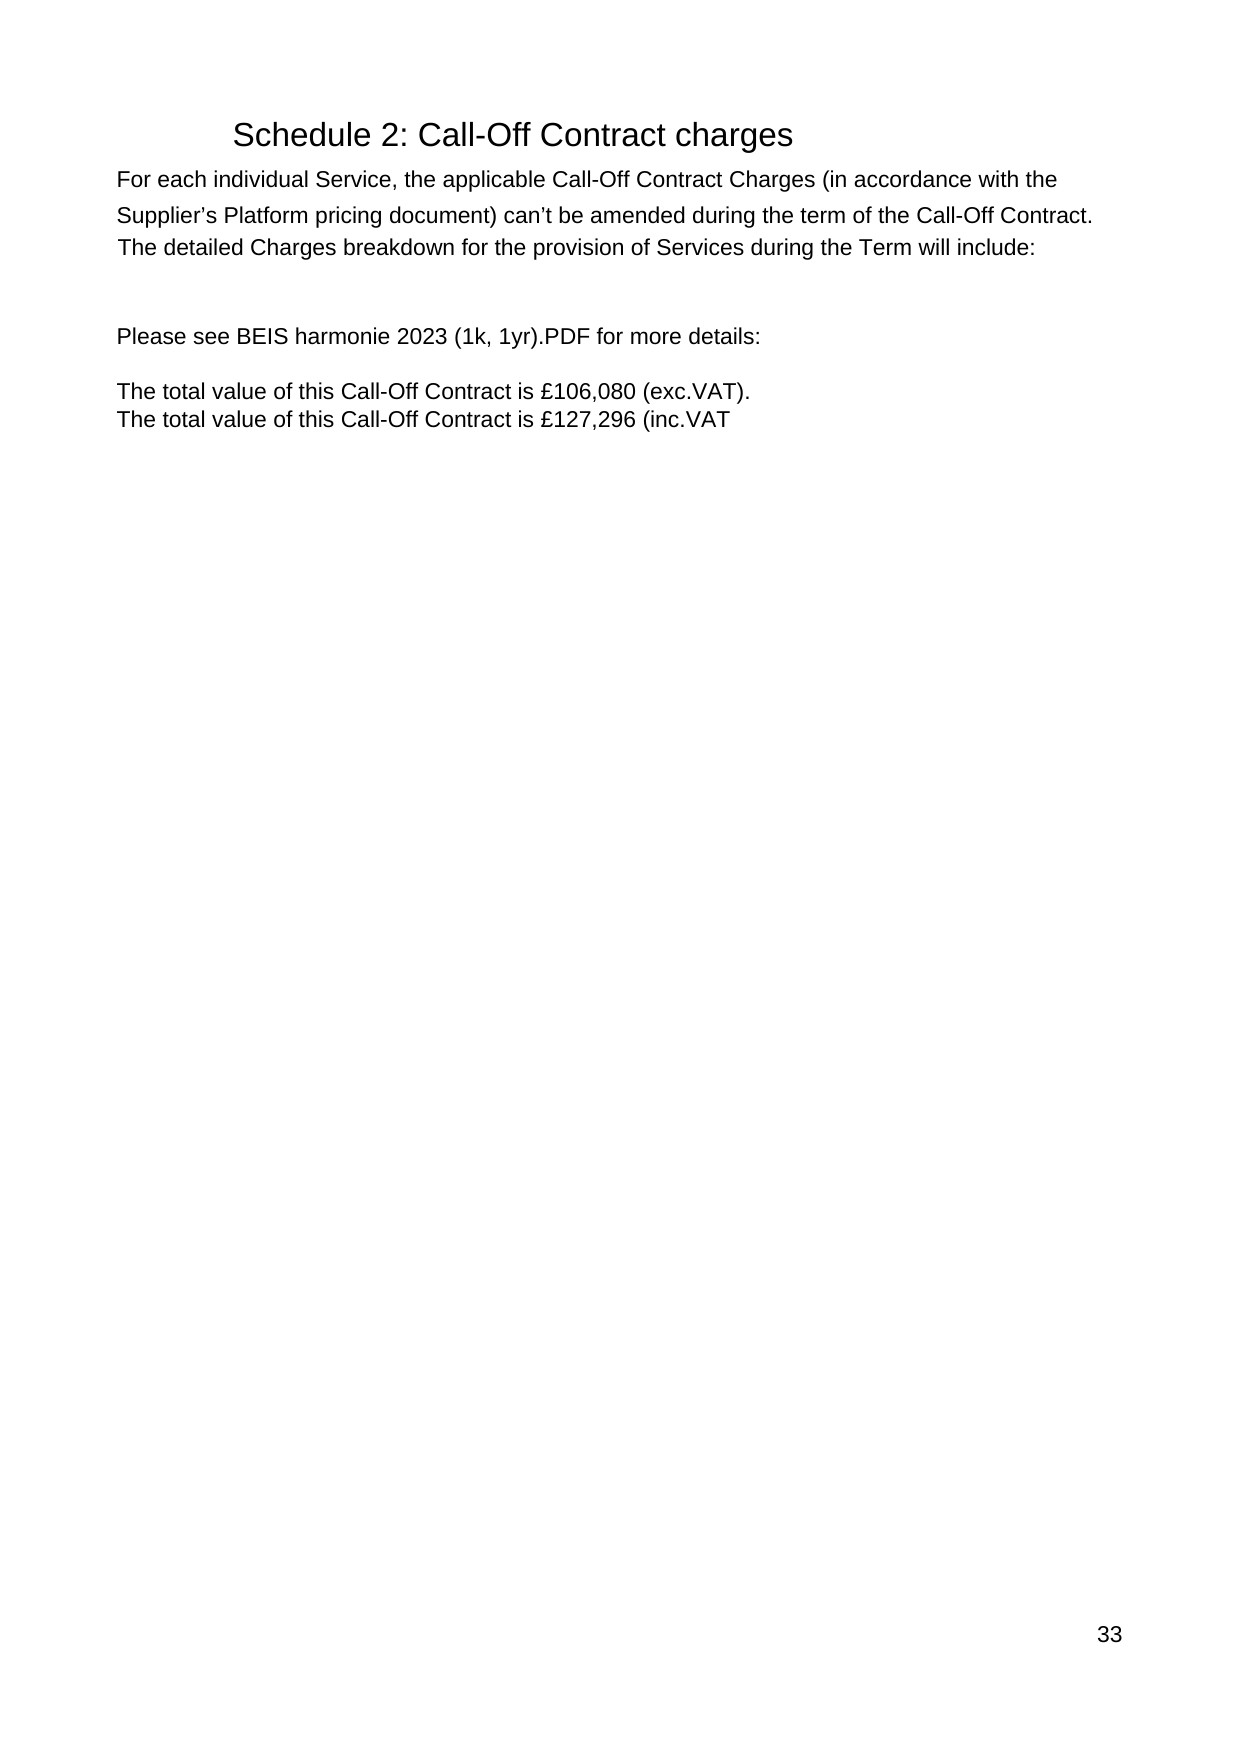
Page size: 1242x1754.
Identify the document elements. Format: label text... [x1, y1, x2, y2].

text Supplier’s Platform pricing document) can’t be amended during the term of the Call-Off Contract. The detailed Charges breakdown for the provision of Services during the Term will include: [116, 202, 1121, 260]
subtitle Schedule 2: Call-Off Contract charges [116, 116, 1122, 154]
text For each individual Service, the applicable Call-Off Contract Charges (in accordance with the [116, 166, 1121, 192]
text Please see BEIS harmonie 2023 (1k, 1yr).PDF for more details: [42, 323, 1122, 349]
text The total value of this Call-Off Contract is £106,080 (exc.VAT). [42, 378, 1122, 404]
text The total value of this Call-Off Contract is £127,296 (inc.VAT [116, 406, 1121, 432]
